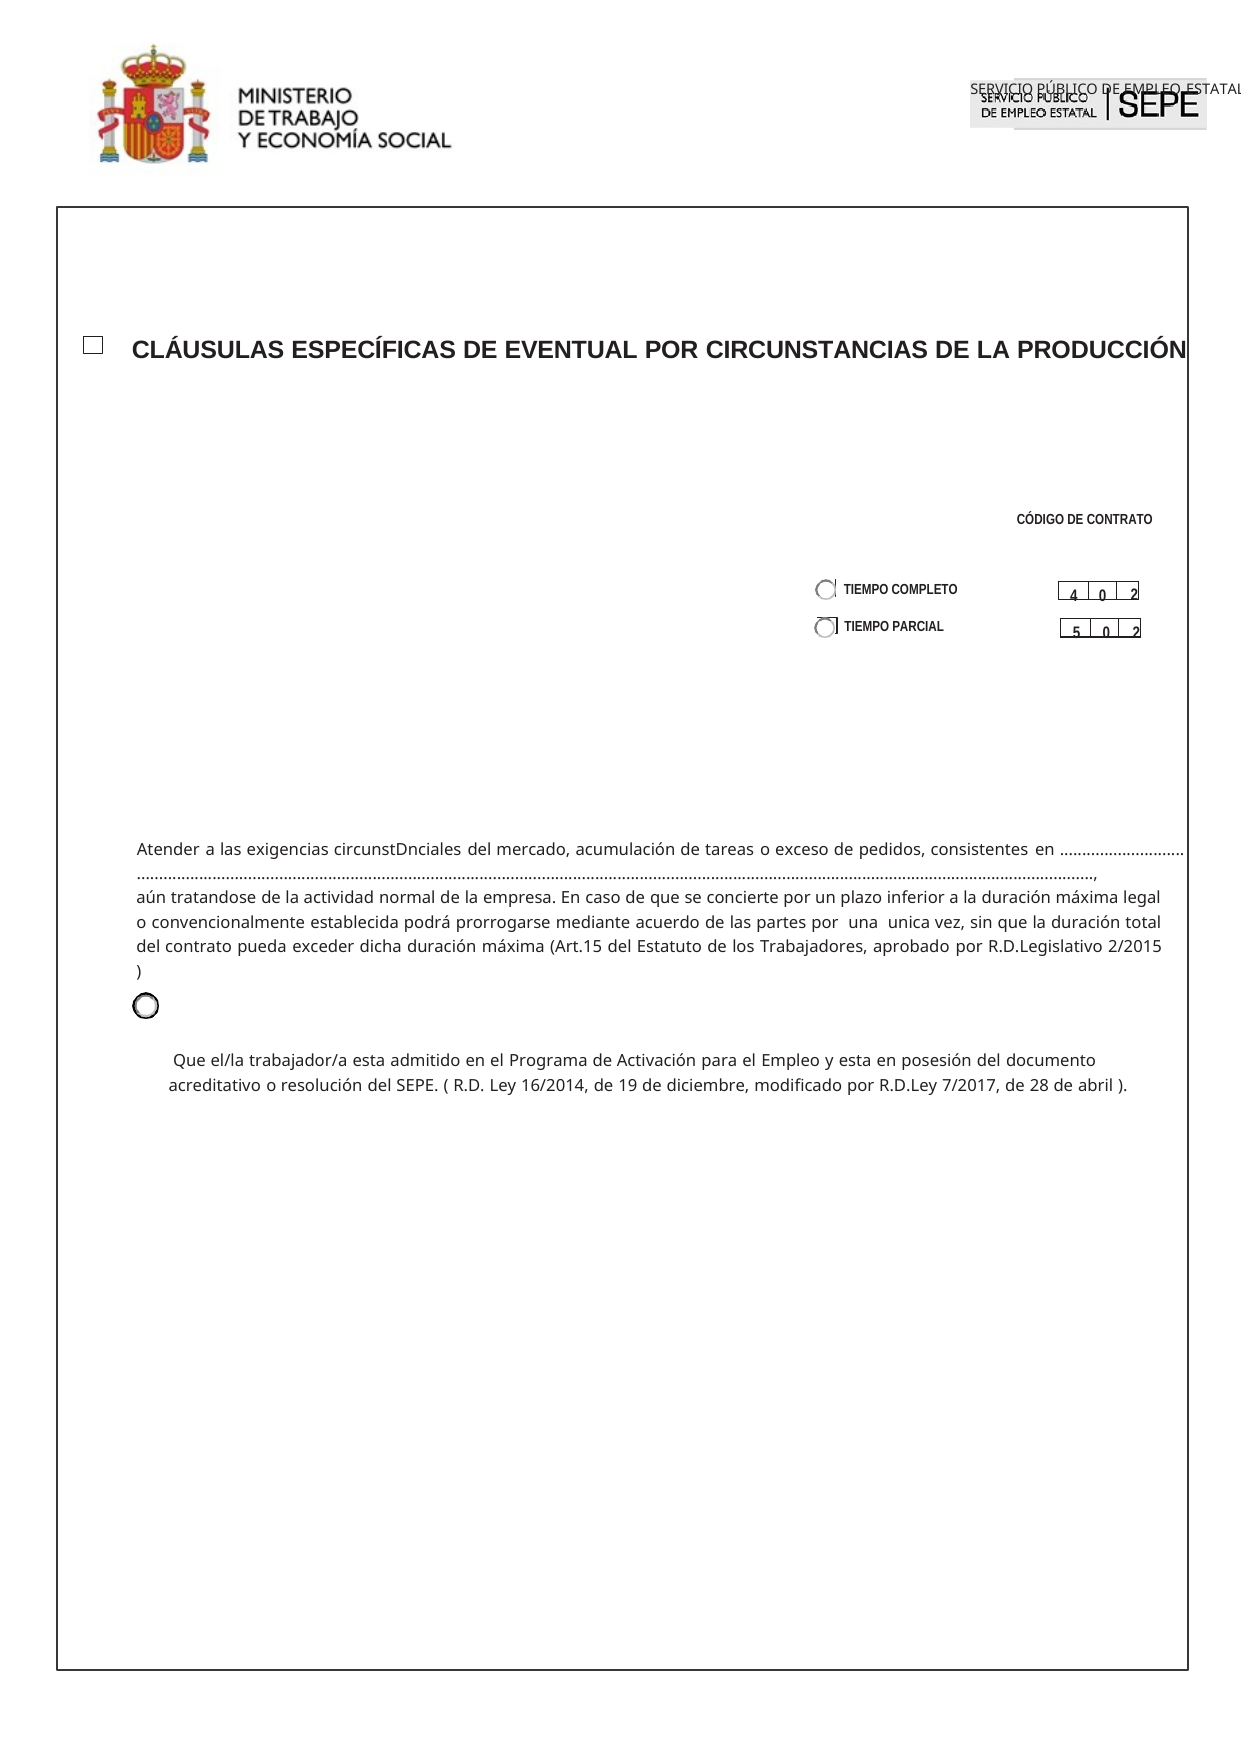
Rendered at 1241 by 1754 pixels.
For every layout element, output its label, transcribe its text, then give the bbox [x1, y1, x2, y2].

text Que el/la trabajador/a esta admitido en el Programa de Activación para el Empleo y esta en posesión del documento acreditativo o resolución del SEPE. ( R.D. Ley 16/2014, de 19 de diciembre, modificado por R.D.Ley 7/2017, de 28 de abril ). [168, 1049, 1158, 1096]
picture [814, 617, 835, 638]
picture [68, 23, 480, 192]
text ......................................................................................................................................................................................................................., [136, 861, 1232, 884]
text Atender a las exigencias circunstDnciales del mercado, acumulación de tareas o exceso de pedidos, consistentes en ............................ [137, 837, 1232, 860]
picture [815, 579, 836, 600]
text CÓDIGO DE CONTRATO [35, 511, 1152, 528]
text TIEMPO COMPLETO TIEMPO PARCIAL [843, 581, 977, 634]
picture [970, 78, 1207, 130]
text aún tratandose de la actividad normal de la empresa. En caso de que se concierte por un plazo inferior a la duración máxima legal o convencionalmente establecida podrá prorrogarse mediante acuerdo de las partes por una unica vez, sin que la duración total del contrato pueda exceder dicha duración máxima (Art.15 del Estatuto de los Trabajadores, aprobado por R.D.Legislativo 2/2015 ) [136, 886, 1162, 982]
subtitle CLÁUSULAS ESPECÍFICAS DE EVENTUAL POR CIRCUNSTANCIAS DE LA PRODUCCIÓN [132, 335, 1232, 364]
picture [132, 992, 159, 1019]
